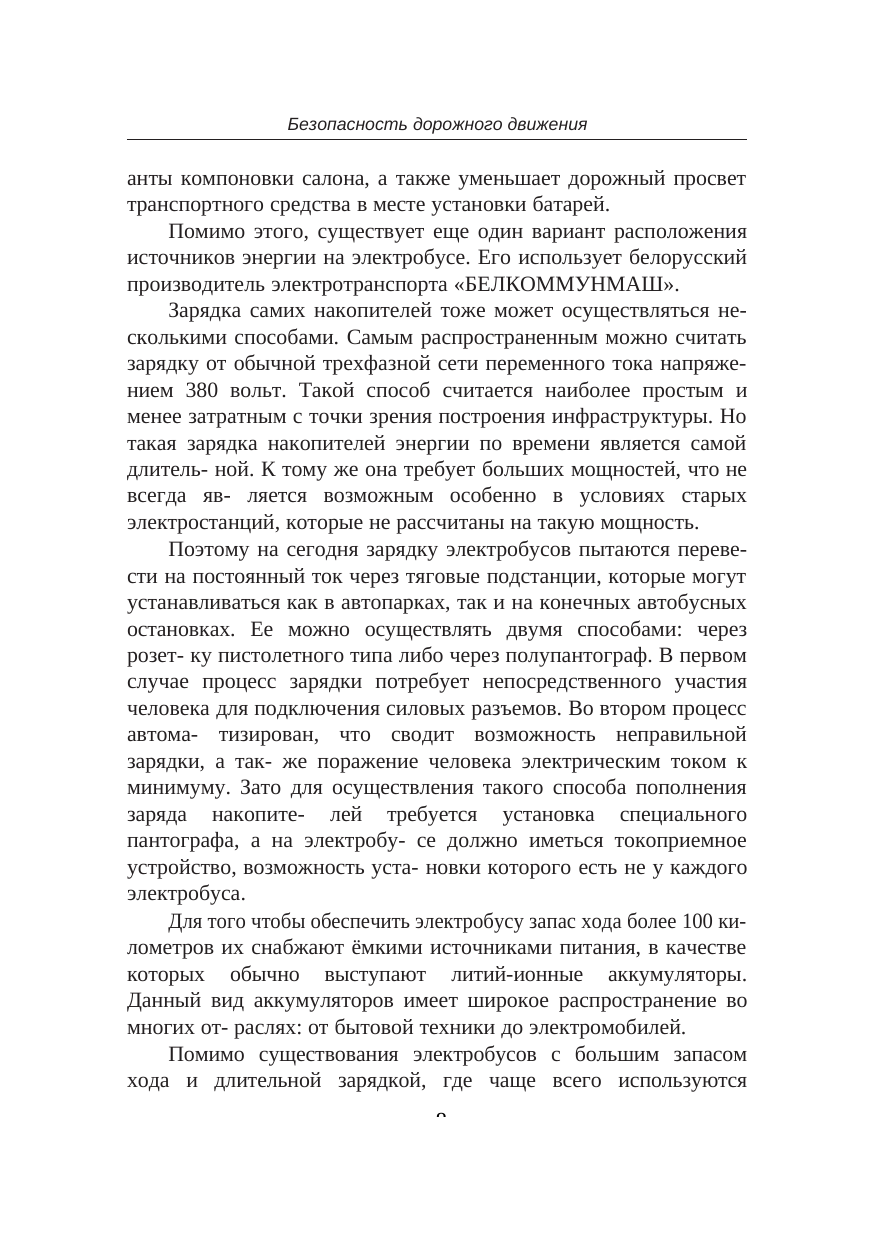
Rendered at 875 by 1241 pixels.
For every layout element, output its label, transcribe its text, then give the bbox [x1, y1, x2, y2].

text Зарядка самих накопителей тоже может осуществляться не- сколькими способами. Самым распространенным можно считать зарядку от обычной трехфазной сети переменного тока напряже- нием 380 вольт. Такой способ считается наиболее простым и менее затратным с точки зрения построения инфраструктуры. Но такая зарядка накопителей энергии по времени является самой длитель- ной. К тому же она требует больших мощностей, что не всегда яв- ляется возможным особенно в условиях старых электростанций, которые не рассчитаны на такую мощность. [127, 297, 747, 534]
text Помимо этого, существует еще один вариант расположения источников энергии на электробусе. Его использует белорусский производитель электротранспорта «БЕЛКОММУНМАШ». [127, 218, 747, 296]
text Для того чтобы обеспечить электробусу запас хода более 100 ки- лометров их снабжают ёмкими источниками питания, в качестве которых обычно выступают литий-ионные аккумуляторы. Данный вид аккумуляторов имеет широкое распространение во многих от- раслях: от бытовой техники до электромобилей. [127, 908, 747, 1039]
text Поэтому на сегодня зарядку электробусов пытаются переве- сти на постоянный ток через тяговые подстанции, которые могут устанавливаться как в автопарках, так и на конечных автобусных остановках. Ее можно осуществлять двумя способами: через розет- ку пистолетного типа либо через полупантограф. В первом случае процесс зарядки потребует непосредственного участия человека для подключения силовых разъемов. Во втором процесс автома- тизирован, что сводит возможность неправильной зарядки, а так- же поражение человека электрическим током к минимуму. Зато для осуществления такого способа пополнения заряда накопите- лей требуется установка специального пантографа, а на электробу- се должно иметься токоприемное устройство, возможность уста- новки которого есть не у каждого электробуса. [127, 536, 747, 905]
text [127, 1041, 747, 1092]
text анты компоновки салона, а также уменьшает дорожный просвет транспортного средства в месте установки батарей. [127, 164, 747, 216]
text Безопасность дорожного движения [287, 114, 759, 134]
